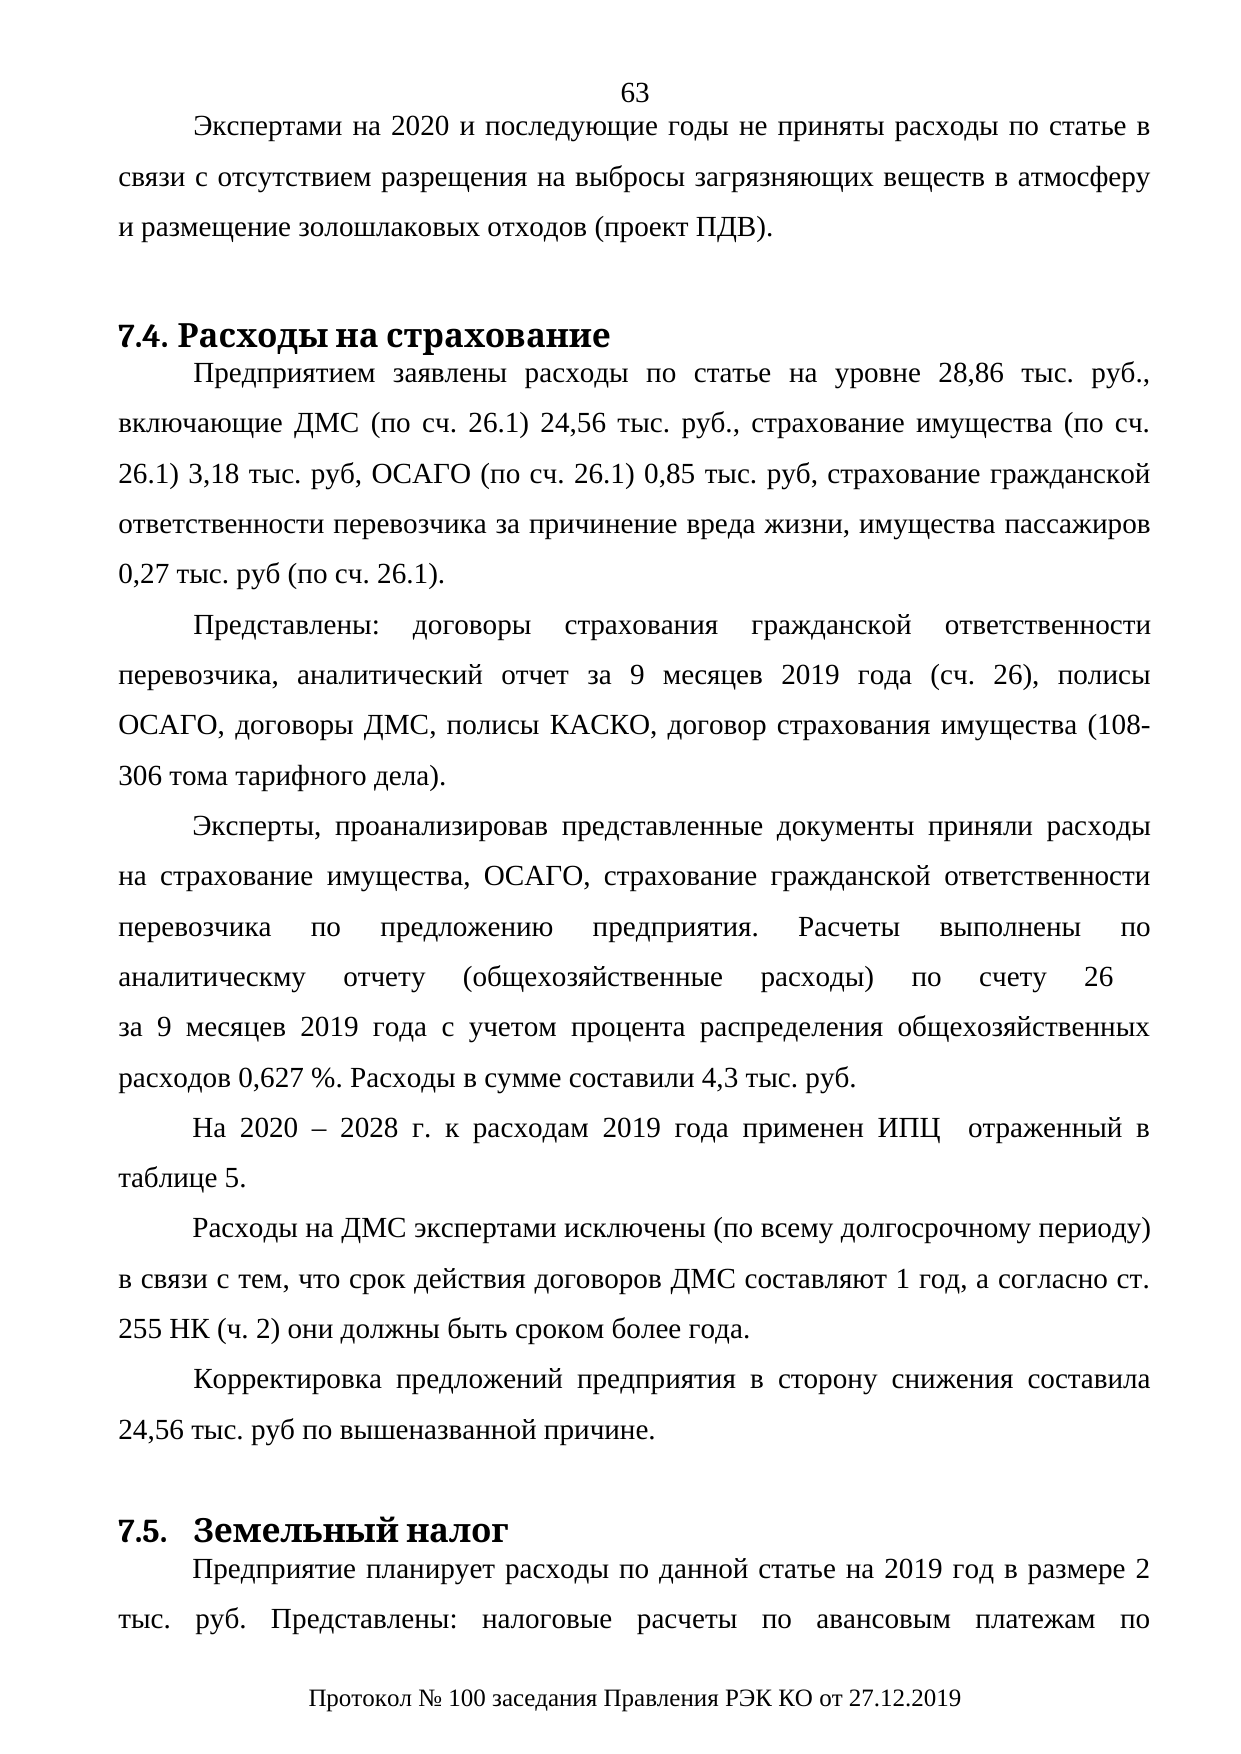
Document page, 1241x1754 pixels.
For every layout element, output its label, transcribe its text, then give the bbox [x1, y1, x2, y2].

text Корректировка предложений предприятия в сторону снижения составила 24,56 тыс. руб по вышеназванной причине. [118, 1362, 1152, 1445]
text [118, 1551, 1152, 1635]
text Экспертами на 2020 и последующие годы не приняты расходы по статье в связи с отсутствием разрещения на выбросы загрязняющих веществ в атмосферу и размещение золошлаковых отходов (проект ПДВ). [118, 108, 1152, 243]
text Предприятием заявлены расходы по статье на уровне 28,86 тыс. руб., включающие ДМС (по сч. 26.1) 24,56 тыс. руб., страхование имущества (по сч. 26.1) 3,18 тыс. руб, ОСАГО (по сч. 26.1) 0,85 тыс. руб, страхование гражданской ответственности перевозчика за причинение вреда жизни, имущества пассажиров 0,27 тыс. руб (по сч. 26.1). [118, 355, 1152, 590]
subtitle Расходы на страхование [118, 317, 1152, 355]
text Представлены: договоры страхования гражданской ответственности перевозчика, аналитический отчет за 9 месяцев 2019 года (сч. 26), полисы ОСАГО, договоры ДМС, полисы КАСКО, договор страхования имущества (108-306 тома тарифного дела). [118, 607, 1152, 791]
text На 2020 – 2028 г. к расходам 2019 года применен ИПЦ отраженный в таблице 5. [118, 1110, 1152, 1194]
text Расходы на ДМС экспертами исключены (по всему долгосрочному периоду) в связи с тем, что срок действия договоров ДМС составляют 1 год, а согласно ст. 255 НК (ч. 2) они должны быть сроком более года. [118, 1211, 1152, 1345]
subtitle Земельный налог [118, 1512, 1152, 1551]
text Эксперты, проанализировав представленные документы приняли расходы на страхование имущества, ОСАГО, страхование гражданской ответственности перевозчика по предложению предприятия. Расчеты выполнены по аналитическму отчету (общехозяйственные расходы) по счету 26 за 9 месяцев 2019 года с учетом процента распределения общехозяйственных расходов 0,627 %. Расходы в сумме составили 4,3 тыс. руб. [118, 808, 1152, 1093]
